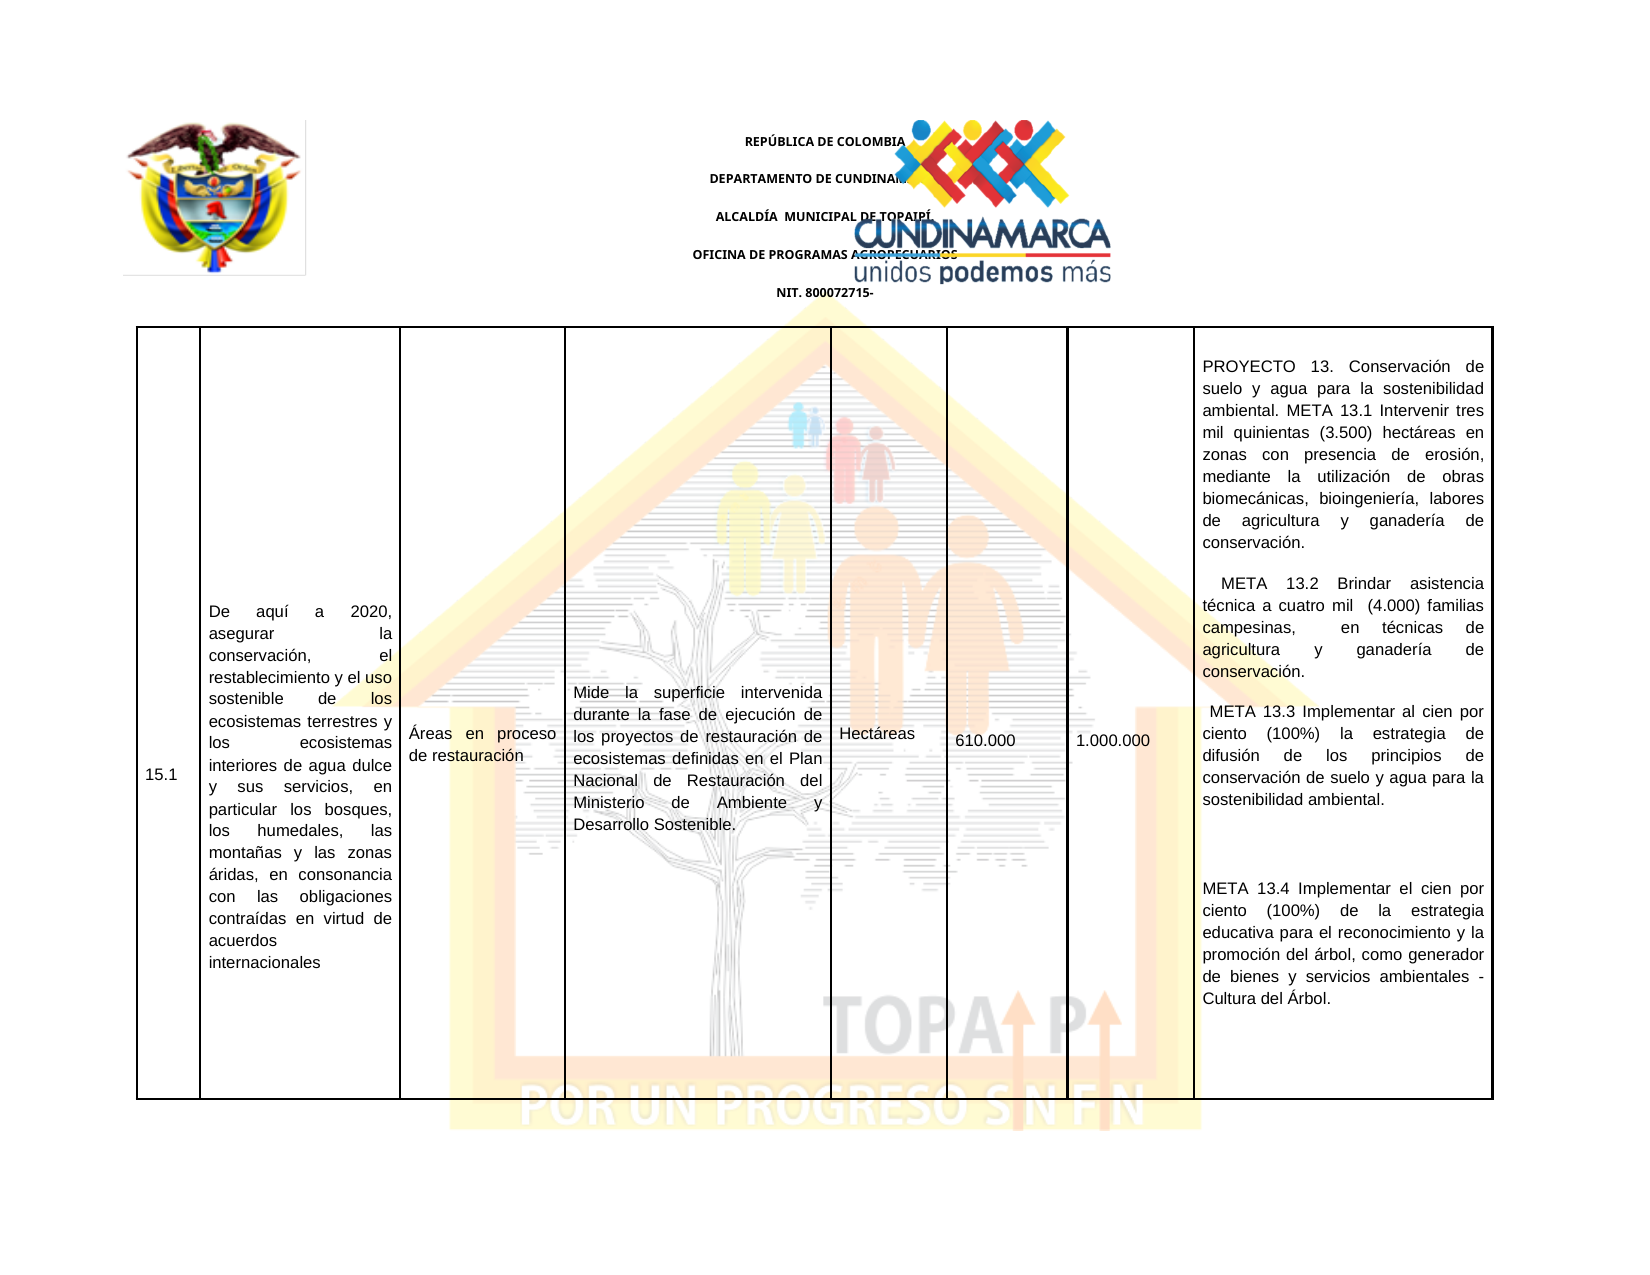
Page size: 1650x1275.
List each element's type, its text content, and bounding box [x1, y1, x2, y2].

picture [123, 120, 308, 277]
table_cell 15.1 [138, 328, 199, 1098]
table_cell 11.b [331, 292, 1319, 326]
table_cell 11.b [331, 1100, 1319, 1131]
picture [854, 120, 1111, 283]
table_cell Áreas en proceso de restauración [401, 328, 564, 1098]
table_cell 1.000.000 [1069, 328, 1193, 1098]
table_cell Mide la superficie intervenida durante la fase de ejecución de los proyectos de restauración de ecosistemas definidas en el Plan Nacional de Restauración del Ministerio de Ambiente y Desarrollo Sostenible. [566, 328, 830, 1098]
table_cell Hectáreas [832, 328, 946, 1098]
table_cell 610.000 [948, 328, 1066, 1098]
